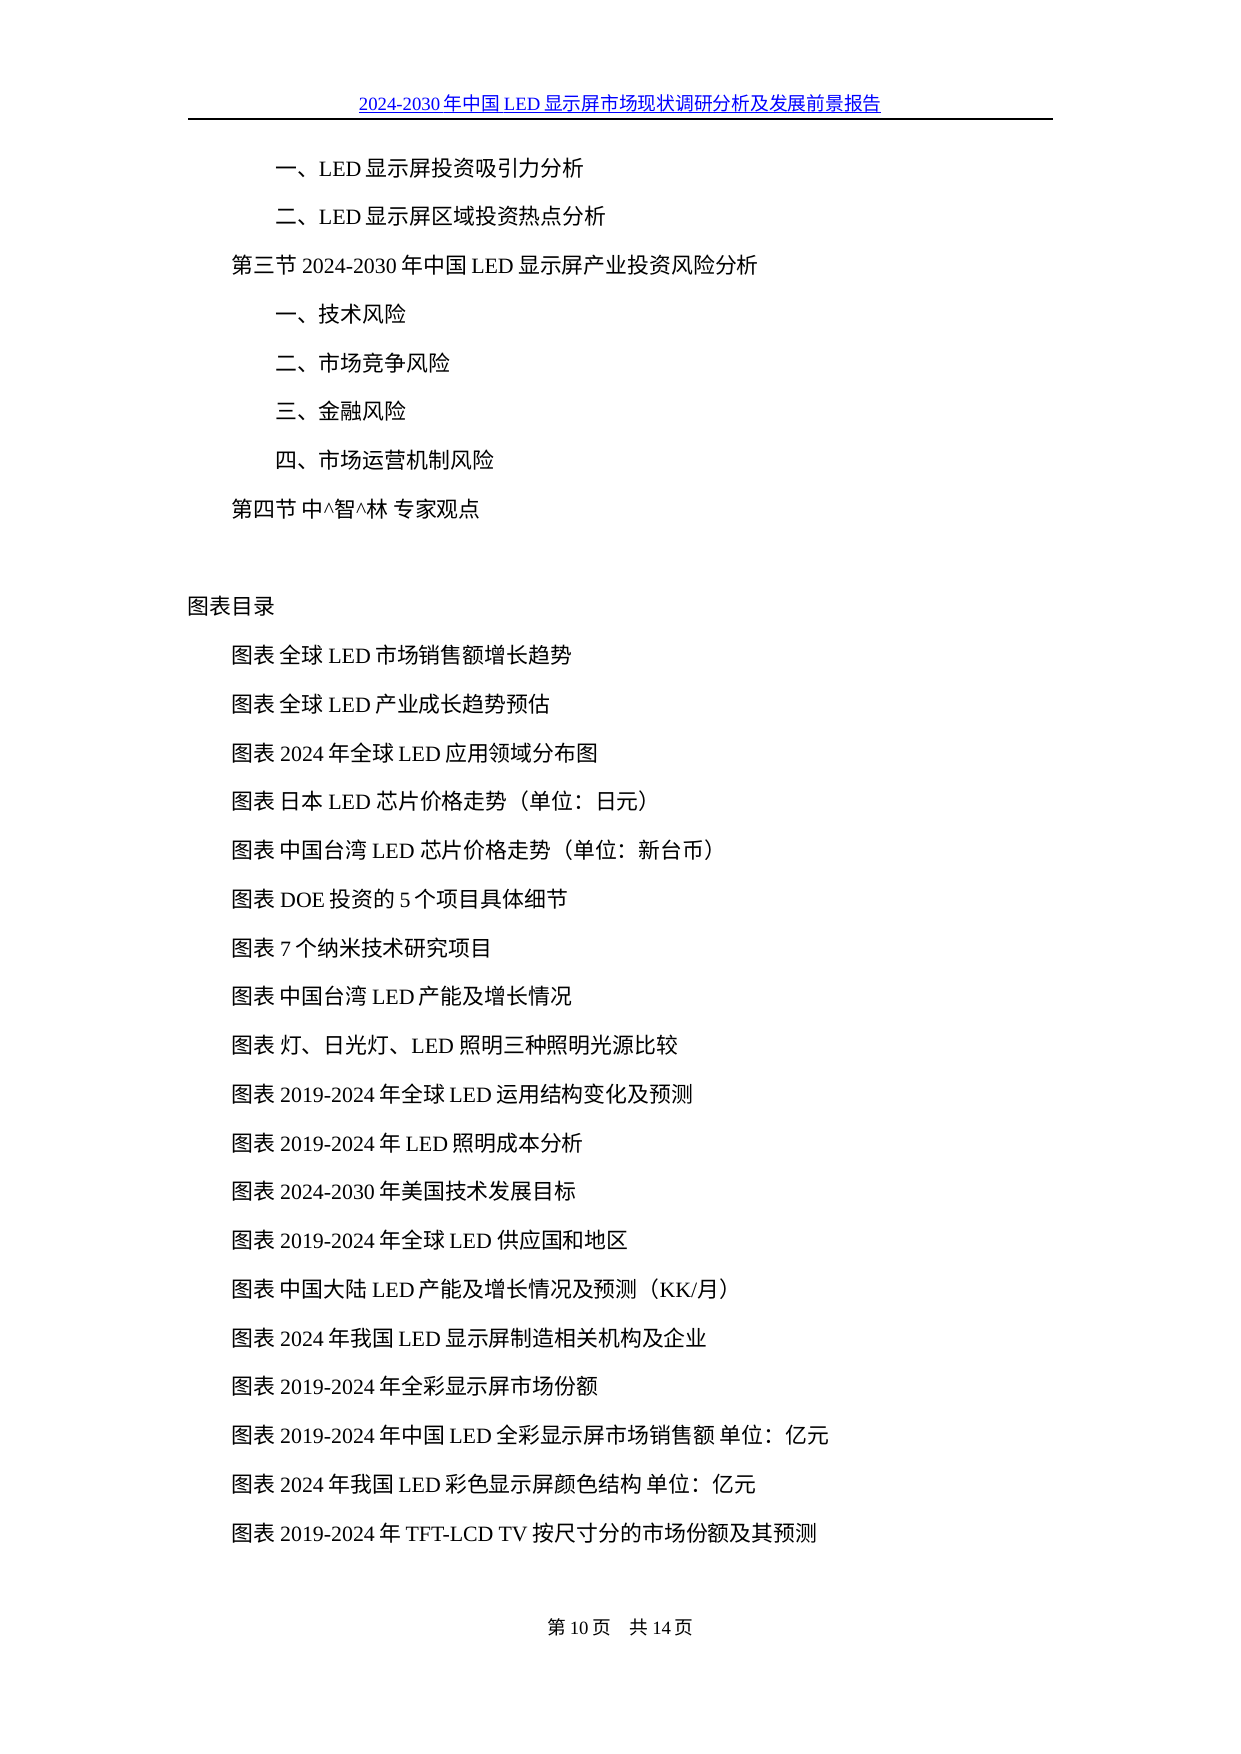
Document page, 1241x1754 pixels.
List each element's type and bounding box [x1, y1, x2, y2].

text [187, 150, 1053, 1548]
